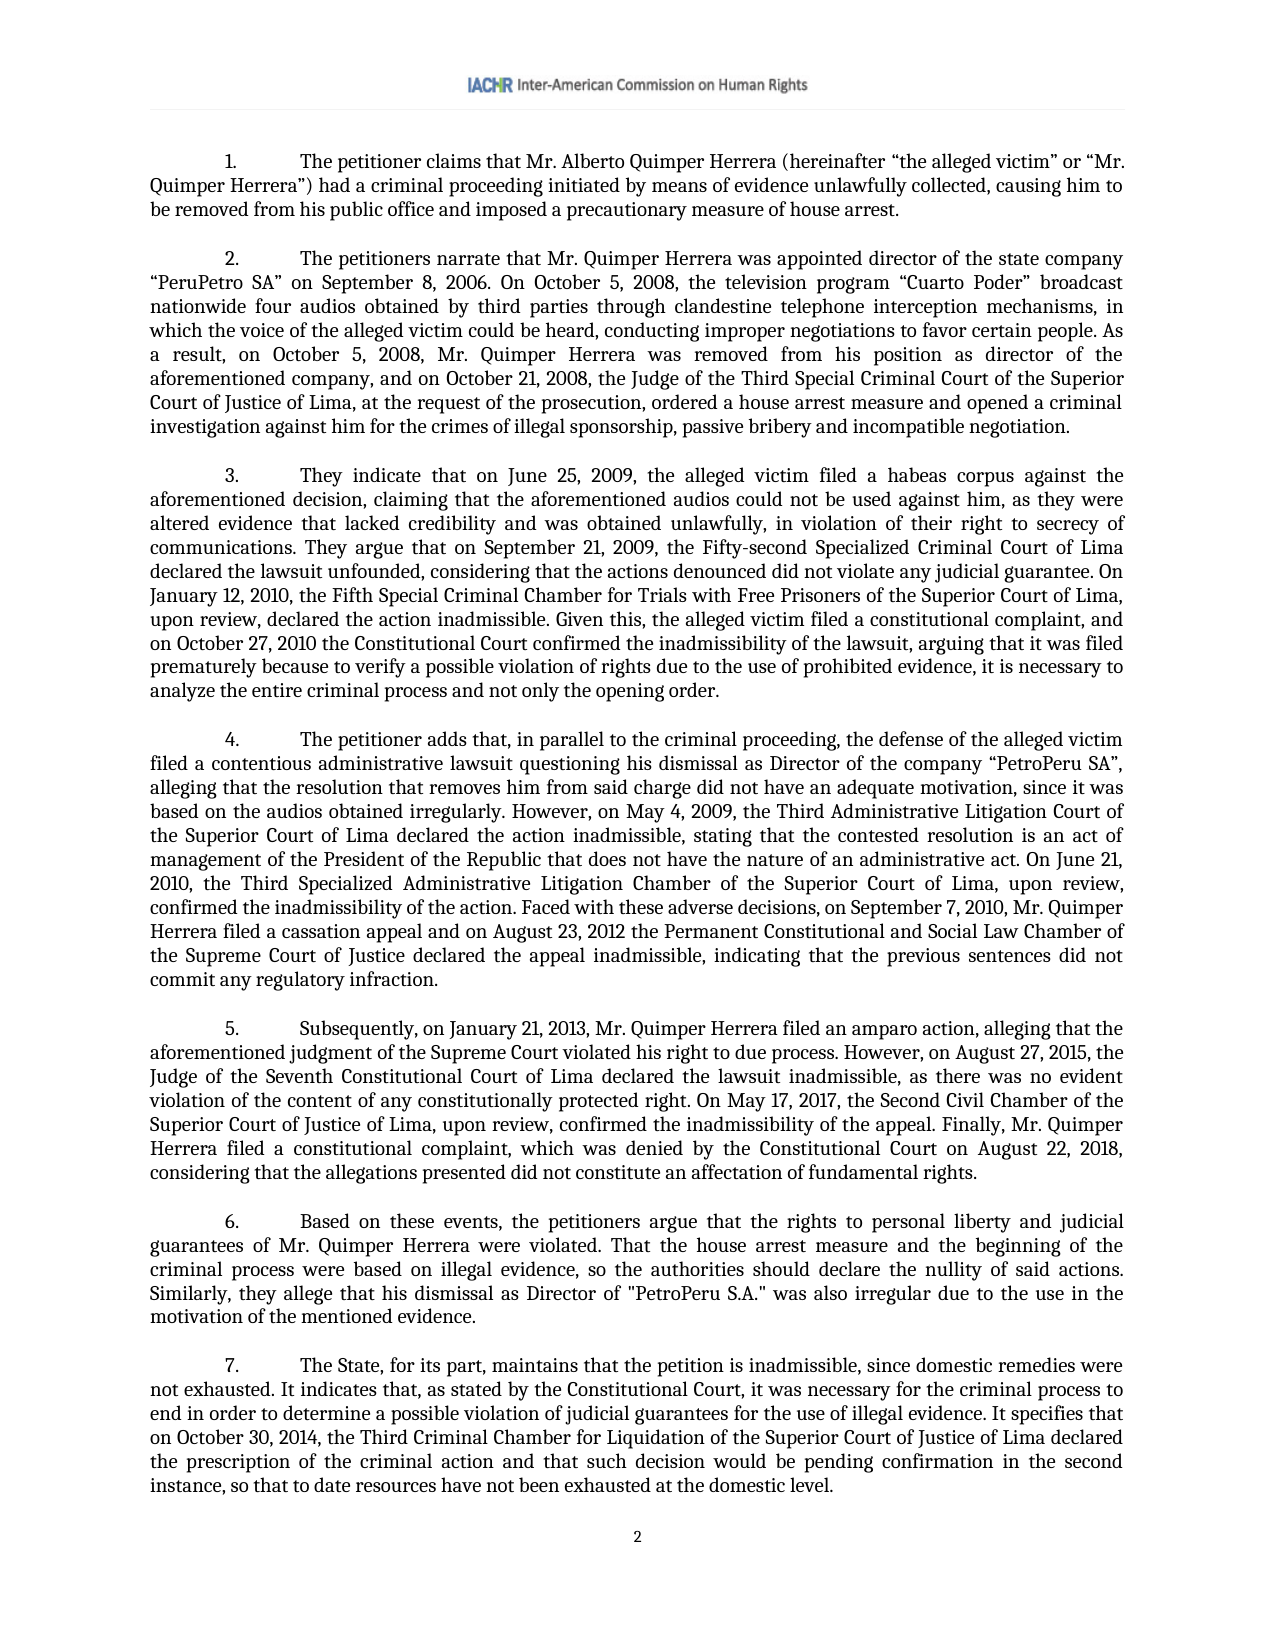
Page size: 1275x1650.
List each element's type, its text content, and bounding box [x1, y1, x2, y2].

list Based on these events, the petitioners argue that the rights to personal liberty and judicial guarantees of Mr. Quimper Herrera were violated. That the house arrest measure and the beginning of the criminal process were based on illegal evidence, so the authorities should declare the nullity of said actions. Similarly, they allege that his dismissal as Director of "PetroPeru S.A." was also irregular due to the use in the motivation of the mentioned evidence. [150, 1209, 1125, 1329]
picture [456, 75, 819, 95]
list The petitioners narrate that Mr. Quimper Herrera was appointed director of the state company “PeruPetro SA” on September 8, 2006. On October 5, 2008, the television program “Cuarto Poder” broadcast nationwide four audios obtained by third parties through clandestine telephone interception mechanisms, in which the voice of the alleged victim could be heard, conducting improper negotiations to favor certain people. As a result, on October 5, 2008, Mr. Quimper Herrera was removed from his position as director of the aforementioned company, and on October 21, 2008, the Judge of the Third Special Criminal Court of the Superior Court of Justice of Lima, at the request of the prosecution, ordered a house arrest measure and opened a criminal investigation against him for the crimes of illegal sponsorship, passive bribery and incompatible negotiation. [150, 247, 1125, 438]
list The petitioner adds that, in parallel to the criminal proceeding, the defense of the alleged victim filed a contentious administrative lawsuit questioning his dismissal as Director of the company “PetroPeru SA”, alleging that the resolution that removes him from said charge did not have an adequate motivation, since it was based on the audios obtained irregularly. However, on May 4, 2009, the Third Administrative Litigation Court of the Superior Court of Lima declared the action inadmissible, stating that the contested resolution is an act of management of the President of the Republic that does not have the nature of an administrative act. On June 21, 2010, the Third Specialized Administrative Litigation Chamber of the Superior Court of Lima, upon review, confirmed the inadmissibility of the action. Faced with these adverse decisions, on September 7, 2010, Mr. Quimper Herrera filed a cassation appeal and on August 23, 2012 the Permanent Constitutional and Social Law Chamber of the Supreme Court of Justice declared the appeal inadmissible, indicating that the previous sentences did not commit any regulatory infraction. [150, 728, 1125, 992]
list The petitioner claims that Mr. Alberto Quimper Herrera (hereinafter “the alleged victim” or “Mr. Quimper Herrera”) had a criminal proceeding initiated by means of evidence unlawfully collected, causing him to be removed from his public office and imposed a precautionary measure of house arrest. [150, 150, 1125, 222]
list Subsequently, on January 21, 2013, Mr. Quimper Herrera filed an amparo action, alleging that the aforementioned judgment of the Supreme Court violated his right to due process. However, on August 27, 2015, the Judge of the Seventh Constitutional Court of Lima declared the lawsuit inadmissible, as there was no evident violation of the content of any constitutionally protected right. On May 17, 2017, the Second Civil Chamber of the Superior Court of Justice of Lima, upon review, confirmed the inadmissibility of the appeal. Finally, Mr. Quimper Herrera filed a constitutional complaint, which was denied by the Constitutional Court on August 22, 2018, considering that the allegations presented did not constitute an affectation of fundamental rights. [150, 1017, 1125, 1184]
list The State, for its part, maintains that the petition is inadmissible, since domestic remedies were not exhausted. It indicates that, as stated by the Constitutional Court, it was necessary for the criminal process to end in order to determine a possible violation of judicial guarantees for the use of illegal evidence. It specifies that on October 30, 2014, the Third Criminal Chamber for Liquidation of the Superior Court of Justice of Lima declared the prescription of the criminal action and that such decision would be pending confirmation in the second instance, so that to date resources have not been exhausted at the domestic level. [150, 1354, 1125, 1498]
list They indicate that on June 25, 2009, the alleged victim filed a habeas corpus against the aforementioned decision, claiming that the aforementioned audios could not be used against him, as they were altered evidence that lacked credibility and was obtained unlawfully, in violation of their right to secrecy of communications. They argue that on September 21, 2009, the Fifty-second Specialized Criminal Court of Lima declared the lawsuit unfounded, considering that the actions denounced did not violate any judicial guarantee. On January 12, 2010, the Fifth Special Criminal Chamber for Trials with Free Prisoners of the Superior Court of Lima, upon review, declared the action inadmissible. Given this, the alleged victim filed a constitutional complaint, and on October 27, 2010 the Constitutional Court confirmed the inadmissibility of the lawsuit, arguing that it was filed prematurely because to verify a possible violation of rights due to the use of prohibited evidence, it is necessary to analyze the entire criminal process and not only the opening order. [150, 463, 1125, 703]
